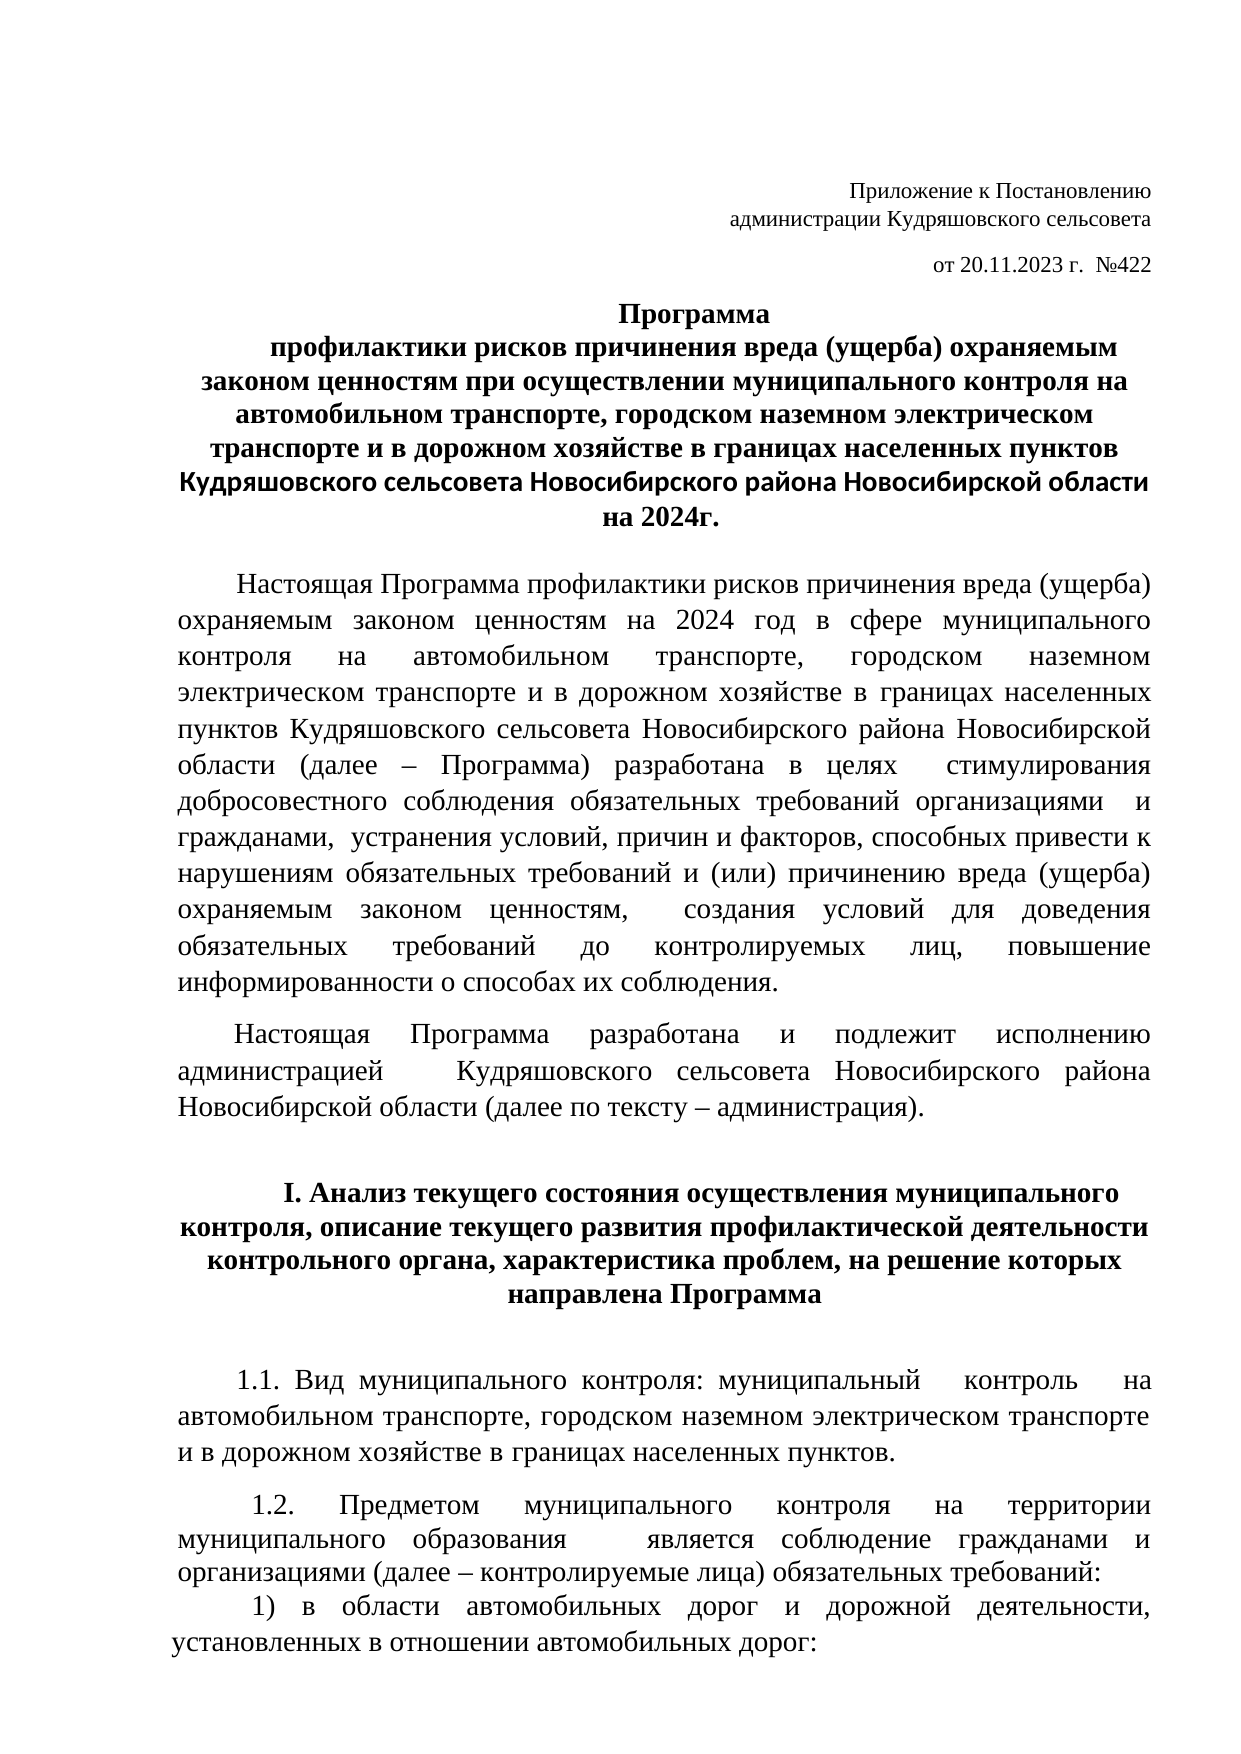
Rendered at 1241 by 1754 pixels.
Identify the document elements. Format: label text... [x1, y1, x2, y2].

text 1.2. Предметом муниципального контроля на территории муниципального образования является соблюдение гражданами и организациями (далее – контролируемые лица) обязательных требований: [177, 1487, 1152, 1588]
text Настоящая Программа разработана и подлежит исполнению администрацией Кудряшовского сельсовета Новосибирского района Новосибирской области (далее по тексту – администрация). [177, 1017, 1152, 1122]
text Программа [177, 296, 1152, 329]
text I. Анализ текущего состояния осуществления муниципального контроля, описание текущего развития профилактической деятельности контрольного органа, характеристика проблем, на решение которых направлена Программа [177, 1175, 1152, 1309]
text 1.1. Вид муниципального контроля: муниципальный контроль на автомобильном транспорте, городском наземном электрическом транспорте и в дорожном хозяйстве в границах населенных пунктов. [177, 1362, 1152, 1468]
text профилактики рисков причинения вреда (ущерба) охраняемым законом ценностям при осуществлении муниципального контроля на автомобильном транспорте, городском наземном электрическом транспорте и в дорожном хозяйстве в границах населенных пунктов Кудряшовского сельсовета Новосибирского района Новосибирской области на 2024г. [177, 329, 1152, 533]
text от 20.11.2023 г. №422 [693, 251, 1152, 277]
text Настоящая Программа профилактики рисков причинения вреда (ущерба) охраняемым законом ценностям на 2024 год в сфере муниципального контроля на автомобильном транспорте, городском наземном электрическом транспорте и в дорожном хозяйстве в границах населенных пунктов Кудряшовского сельсовета Новосибирского района Новосибирской области (далее – Программа) разработана в целях стимулирования добросовестного соблюдения обязательных требований организациями и гражданами, устранения условий, причин и факторов, способных привести к нарушениям обязательных требований и (или) причинению вреда (ущерба) охраняемым законом ценностям, создания условий для доведения обязательных требований до контролируемых лиц, повышение информированности о способах их соблюдения. [177, 566, 1152, 997]
text Приложение к Постановлению администрации Кудряшовского сельсовета [693, 177, 1152, 232]
text 1) в области автомобильных дорог и дорожной деятельности, установленных в отношении автомобильных дорог: [171, 1588, 1152, 1658]
